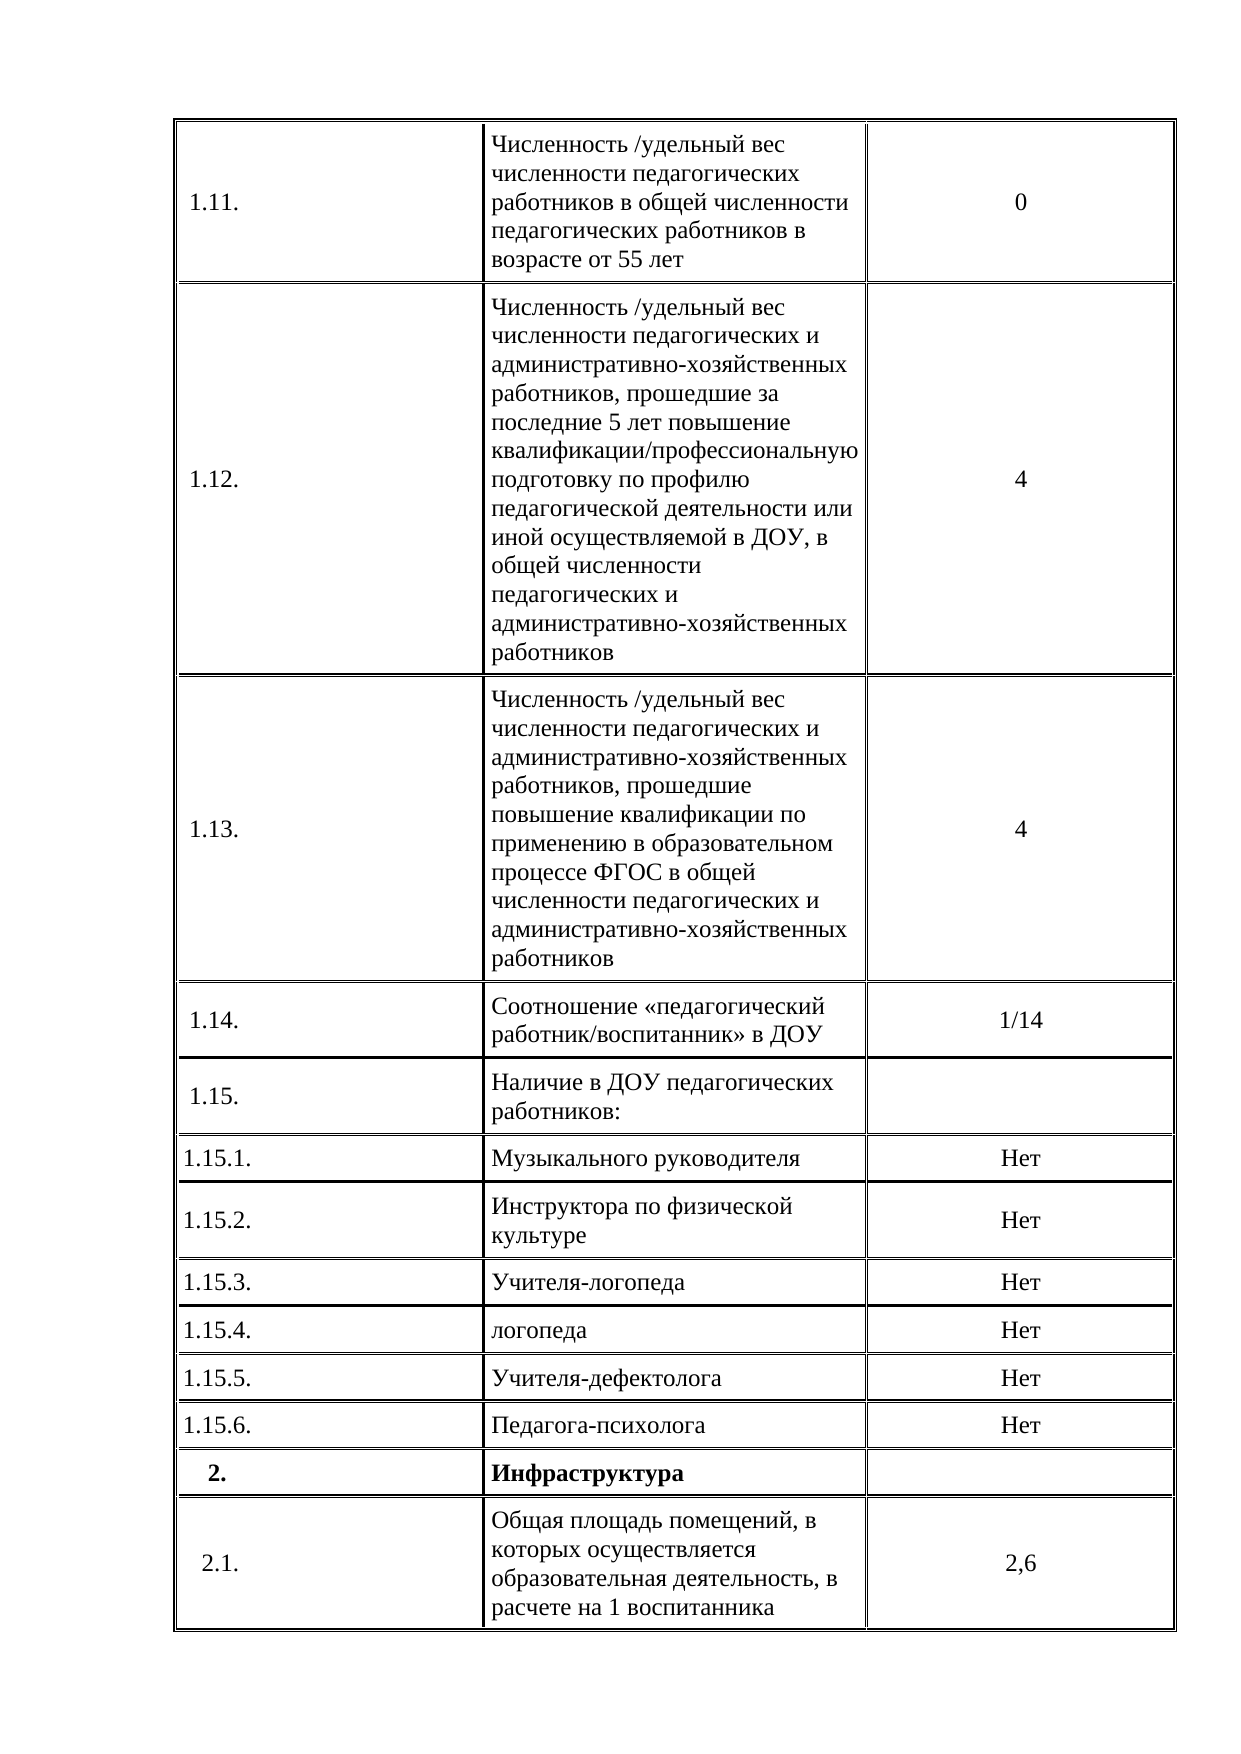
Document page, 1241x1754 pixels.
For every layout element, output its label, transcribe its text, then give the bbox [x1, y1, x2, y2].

table_cell Учителя-дефектолога [485, 1355, 865, 1399]
table_cell 1.15.2. [177, 1180, 482, 1256]
table_cell [868, 1056, 1173, 1132]
table_cell Наличие в ДОУ педагогических работников: [485, 1059, 865, 1132]
table_cell Инструктора по физической культуре [485, 1183, 865, 1256]
table_cell Численность /удельный вес численности педагогических и административно-хозяйственных работников, прошедшие за последние 5 лет повышение квалификации/профессиональную подготовку по профилю педагогической деятельности или иной осуществляемой в ДОУ, в общей численности педагогических и административно-хозяйственных работников [485, 284, 865, 673]
table_cell Нет [868, 1180, 1173, 1256]
table_cell 1.11. [177, 122, 483, 281]
table_cell 2.1. [177, 1494, 483, 1628]
table_cell 1.13. [177, 673, 482, 980]
table_cell Нет [868, 1133, 1174, 1180]
table_cell Инфраструктура [485, 1450, 865, 1494]
table_cell 2,6 [866, 1494, 1174, 1628]
table_cell 1.15.6. [177, 1399, 482, 1447]
table_cell 1.15. [177, 1056, 482, 1132]
table_cell 1.12. [175, 281, 483, 673]
table_cell 1.14. [175, 980, 483, 1056]
table_cell Нет [866, 1352, 1175, 1399]
table_cell Музыкального руководителя [485, 1136, 865, 1180]
table_cell 1/14 [866, 980, 1175, 1056]
table_cell Нет [868, 1256, 1174, 1304]
table_cell 1.15.5. [175, 1352, 483, 1399]
table_cell 1.15.4. [177, 1304, 482, 1352]
table_cell [866, 1447, 1175, 1494]
table_cell Педагога-психолога [485, 1403, 865, 1447]
table_cell Соотношение «педагогический работник/воспитанник» в ДОУ [485, 983, 865, 1056]
table_cell логопеда [485, 1307, 865, 1352]
table_cell Нет [868, 1399, 1174, 1447]
table_cell Численность /удельный вес численности педагогических и административно-хозяйственных работников, прошедшие повышение квалификации по применению в образовательном процессе ФГОС в общей численности педагогических и административно-хозяйственных работников [485, 677, 865, 980]
table_cell Нет [868, 1304, 1173, 1352]
table_cell 4 [868, 673, 1174, 980]
table_cell 0 [866, 122, 1173, 281]
table_cell 4 [866, 281, 1175, 673]
table_cell Учителя-логопеда [485, 1260, 865, 1304]
table_cell Численность /удельный вес численности педагогических работников в общей численности педагогических работников в возрасте от 55 лет [483, 122, 866, 281]
table_cell Общая площадь помещений, в которых осуществляется образовательная деятельность, в расчете на 1 воспитанника [483, 1498, 866, 1628]
table_cell 1.15.1. [177, 1133, 482, 1180]
table_cell 2. [175, 1447, 483, 1494]
table_cell 1.15.3. [177, 1256, 482, 1304]
